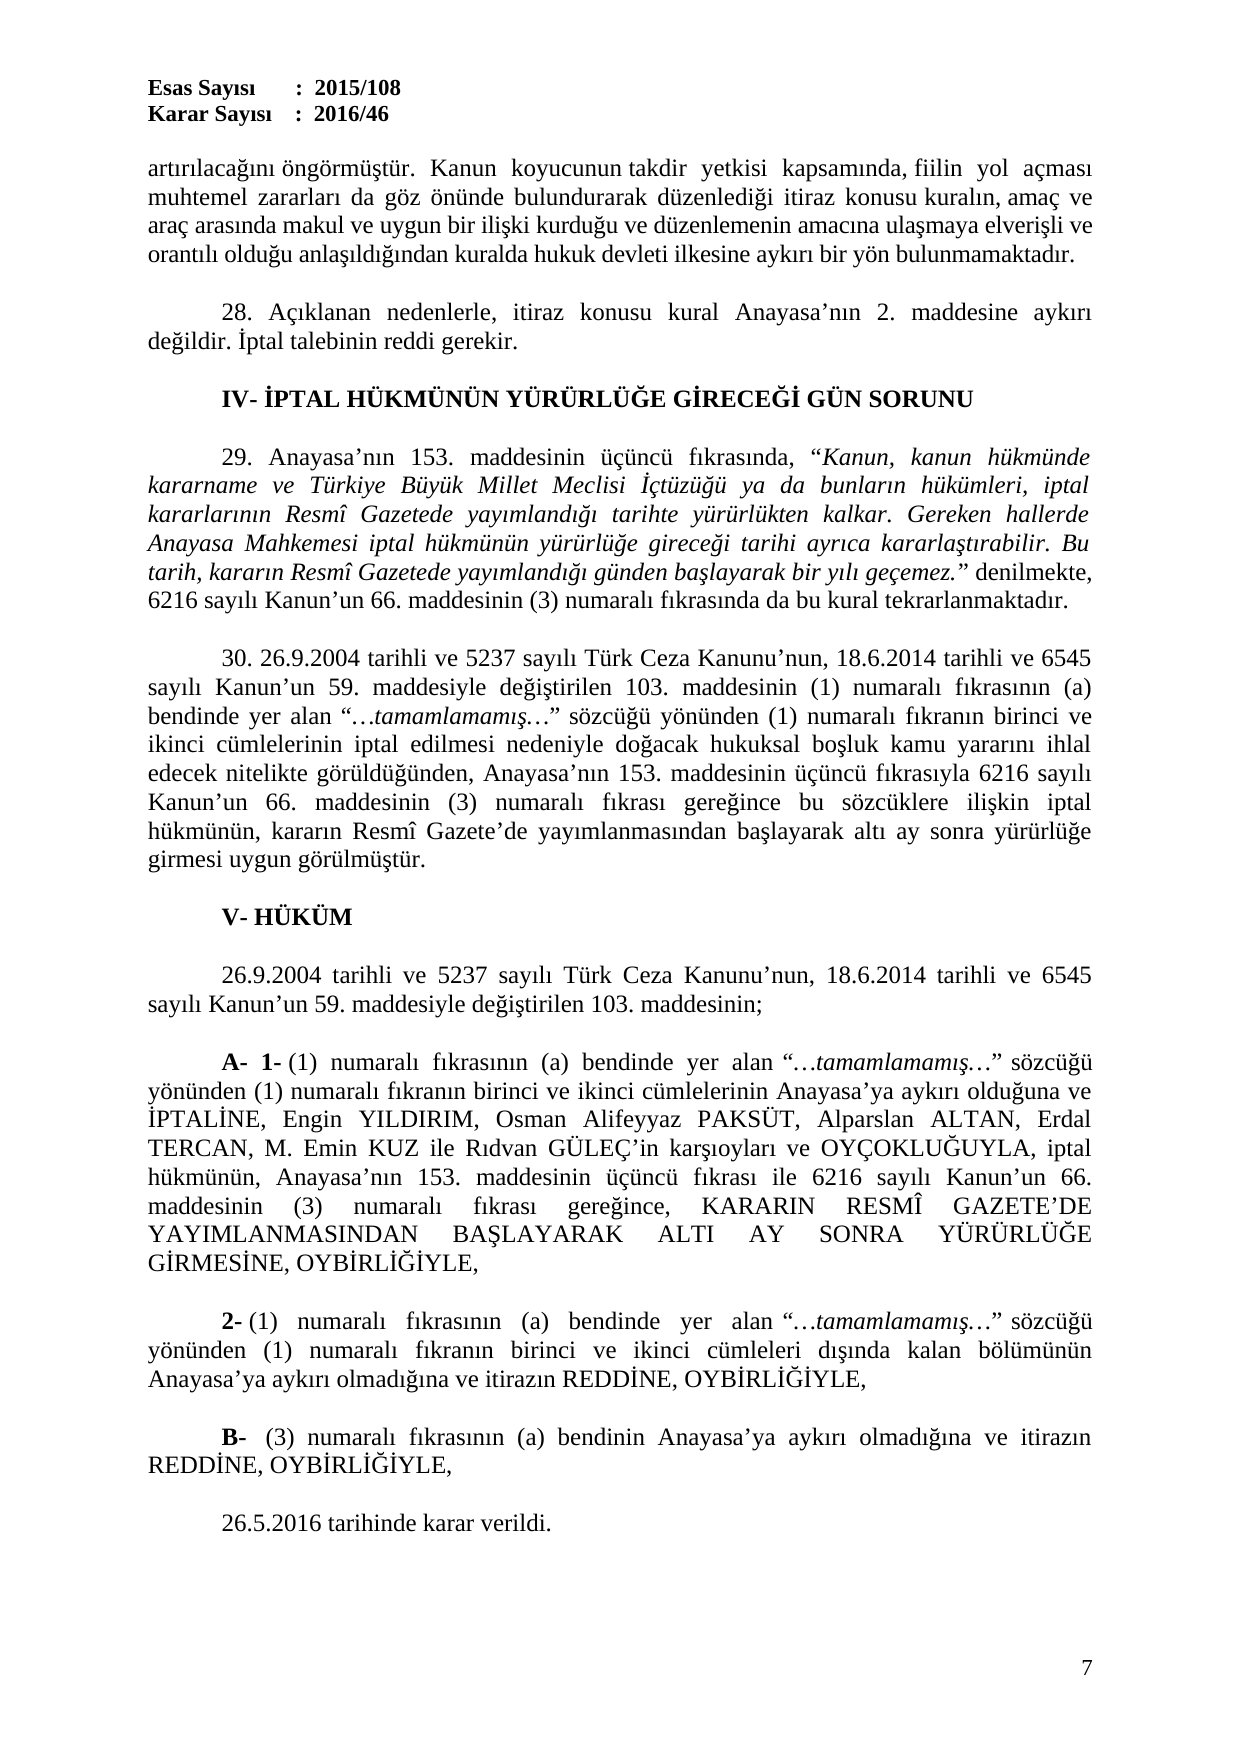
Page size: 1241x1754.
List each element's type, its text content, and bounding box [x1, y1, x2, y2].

text V- HÜKÜM [148, 902, 1093, 931]
text 26.5.2016 tarihinde karar verildi. [148, 1508, 1093, 1537]
text A- 1- (1) numaralı fıkrasının (a) bendinde yer alan “…tamamlamamış…” sözcüğü yönünden (1) numaralı fıkranın birinci ve ikinci cümlelerinin Anayasa’ya aykırı olduğuna ve İPTALİNE, Engin YILDIRIM, Osman Alifeyyaz PAKSÜT, Alparslan ALTAN, Erdal TERCAN, M. Emin KUZ ile Rıdvan GÜLEÇ’in karşıoyları ve OYÇOKLUĞUYLA, iptal hükmünün, Anayasa’nın 153. maddesinin üçüncü fıkrası ile 6216 sayılı Kanun’un 66. maddesinin (3) numaralı fıkrası gereğince, KARARIN RESMÎ GAZETE’DE YAYIMLANMASINDAN BAŞLAYARAK ALTI AY SONRA YÜRÜRLÜĞE GİRMESİNE, OYBİRLİĞİYLE, [148, 1047, 1093, 1277]
text 29. Anayasa’nın 153. maddesinin üçüncü fıkrasında, “Kanun, kanun hükmünde kararname ve Türkiye Büyük Millet Meclisi İçtüzüğü ya da bunların hükümleri, iptal kararlarının Resmî Gazetede yayımlandığı tarihte yürürlükten kalkar. Gereken hallerde Anayasa Mahkemesi iptal hükmünün yürürlüğe gireceği tarihi ayrıca kararlaştırabilir. Bu tarih, kararın Resmî Gazetede yayımlandığı günden başlayarak bir yılı geçemez.” denilmekte, 6216 sayılı Kanun’un 66. maddesinin (3) numaralı fıkrasında da bu kural tekrarlanmaktadır. [148, 442, 1093, 614]
text 30. 26.9.2004 tarihli ve 5237 sayılı Türk Ceza Kanunu’nun, 18.6.2014 tarihli ve 6545 sayılı Kanun’un 59. maddesiyle değiştirilen 103. maddesinin (1) numaralı fıkrasının (a) bendinde yer alan “…tamamlamamış…” sözcüğü yönünden (1) numaralı fıkranın birinci ve ikinci cümlelerinin iptal edilmesi nedeniyle doğacak hukuksal boşluk kamu yararını ihlal edecek nitelikte görüldüğünden, Anayasa’nın 153. maddesinin üçüncü fıkrasıyla 6216 sayılı Kanun’un 66. maddesinin (3) numaralı fıkrası gereğince bu sözcüklere ilişkin iptal hükmünün, kararın Resmî Gazete’de yayımlanmasından başlayarak altı ay sonra yürürlüğe girmesi uygun görülmüştür. [148, 643, 1093, 873]
text 2- (1) numaralı fıkrasının (a) bendinde yer alan “…tamamlamamış…” sözcüğü yönünden (1) numaralı fıkranın birinci ve ikinci cümleleri dışında kalan bölümünün Anayasa’ya aykırı olmadığına ve itirazın REDDİNE, OYBİRLİĞİYLE, [148, 1306, 1093, 1392]
text IV- İPTAL HÜKMÜNÜN YÜRÜRLÜĞE GİRECEĞİ GÜN SORUNU [148, 384, 1093, 412]
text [148, 153, 1093, 268]
text 28. Açıklanan nedenlerle, itiraz konusu kural Anayasa’nın 2. maddesine aykırı değildir. İptal talebinin reddi gerekir. [148, 297, 1093, 354]
text 26.9.2004 tarihli ve 5237 sayılı Türk Ceza Kanunu’nun, 18.6.2014 tarihli ve 6545 sayılı Kanun’un 59. maddesiyle değiştirilen 103. maddesinin; [148, 960, 1093, 1018]
text B- (3) numaralı fıkrasının (a) bendinin Anayasa’ya aykırı olmadığına ve itirazın REDDİNE, OYBİRLİĞİYLE, [148, 1422, 1093, 1479]
